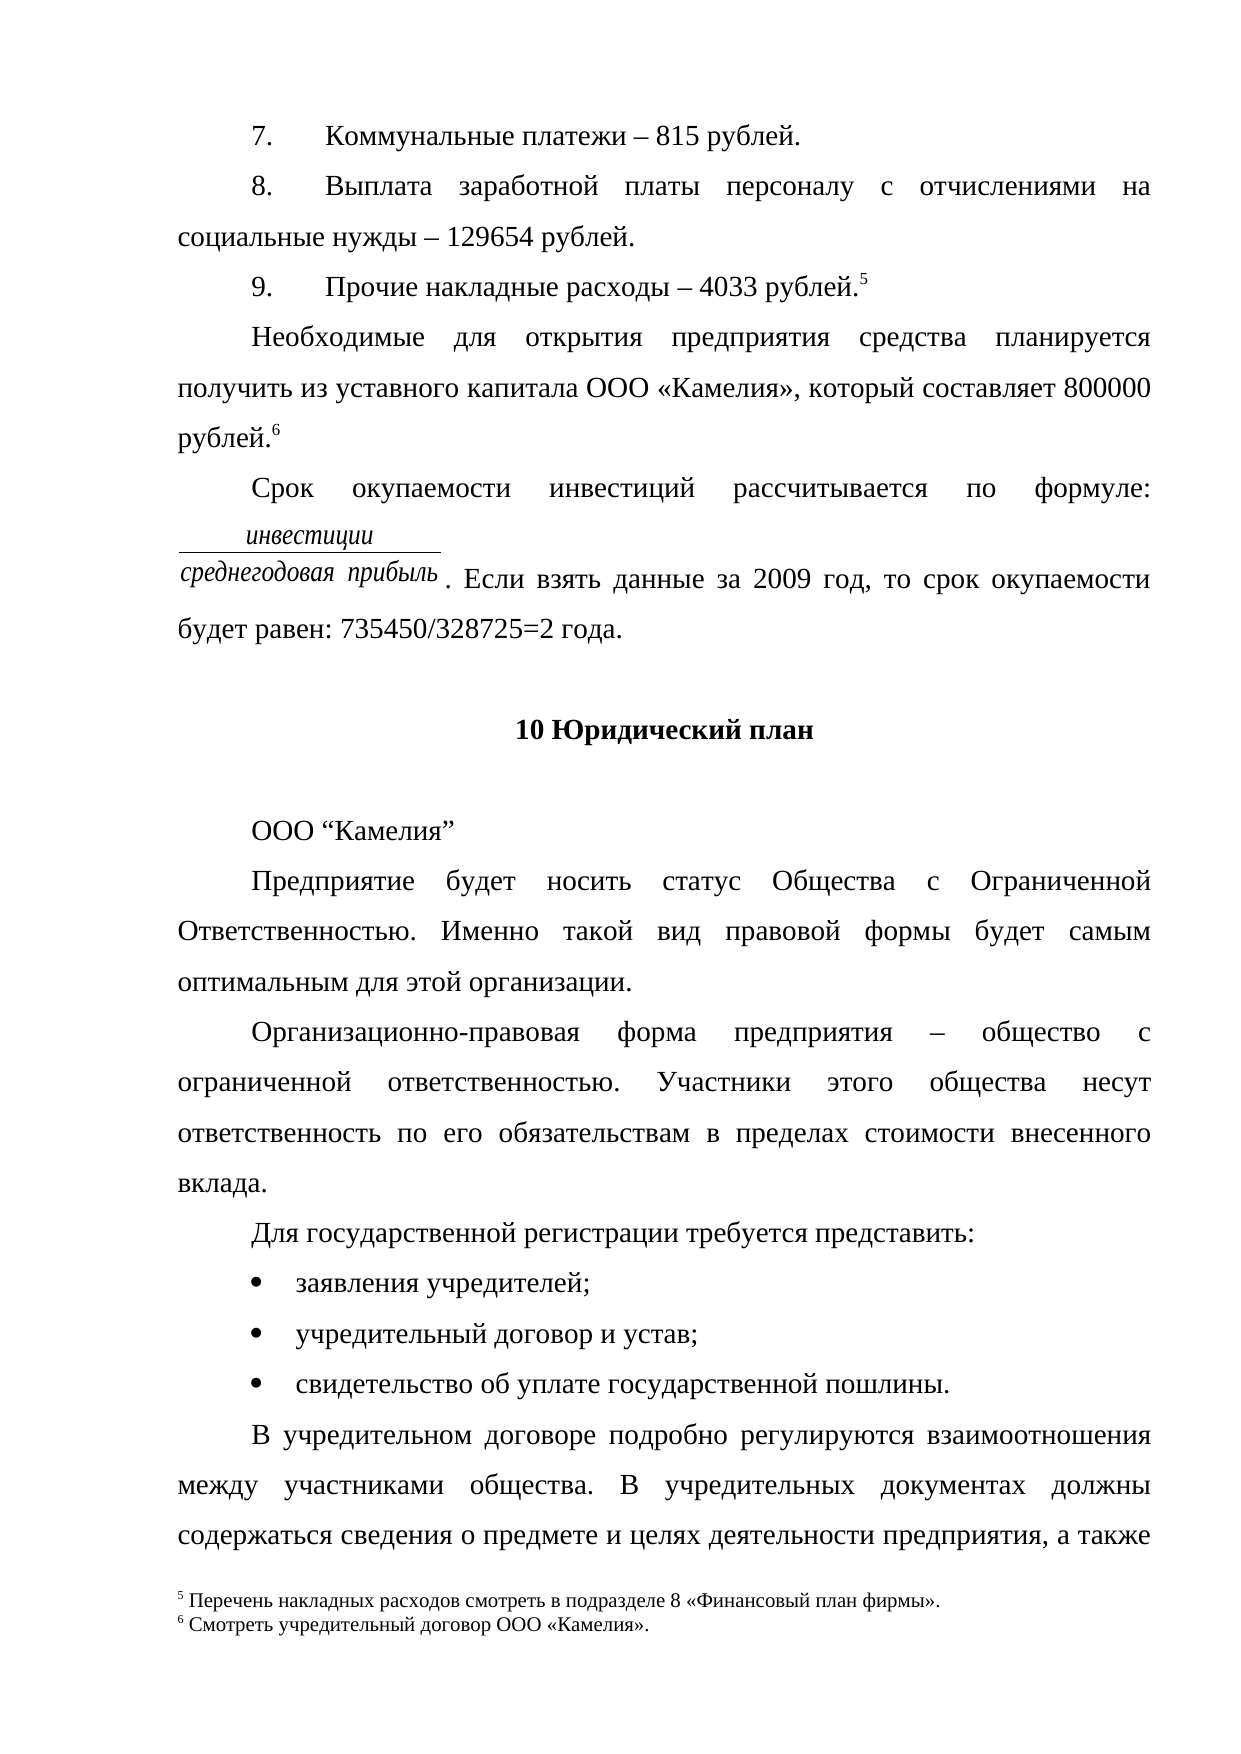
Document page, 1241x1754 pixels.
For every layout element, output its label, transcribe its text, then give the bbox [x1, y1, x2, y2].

text Для государственной регистрации требуется представить: [177, 1215, 1152, 1249]
text Организационно-правовая форма предприятия – общество с ограниченной ответственностью. Участники этого общества несут ответственность по его обязательствам в пределах стоимости внесенного вклада. [177, 1014, 1152, 1198]
subtitle 10 Юридический план [177, 712, 1152, 746]
list заявления учредителей; [177, 1266, 1152, 1299]
text ООО “Камелия” [177, 813, 1152, 846]
list свидетельство об уплате государственной пошлины. [177, 1366, 1152, 1400]
list Выплата заработной платы персоналу с отчислениями на социальные нужды – 129654 рублей. [177, 168, 1152, 252]
text Необходимые для открытия предприятия средства планируется получить из уставного капитала ООО «Камелия», который составляет 800000 рублей. [177, 319, 1152, 453]
list учредительный договор и устав; [177, 1316, 1152, 1350]
list Прочие накладные расходы – 4033 рублей. [177, 269, 1152, 303]
text Предприятие будет носить статус Общества с Ограниченной Ответственностью. Именно такой вид правовой формы будет самым оптимальным для этой организации. [177, 863, 1152, 997]
text Срок окупаемости инвестиций рассчитывается по формуле: . Если взять данные за 2009 год, то срок окупаемости будет равен: 735450/328725=2 года. [177, 470, 1152, 645]
list Коммунальные платежи – 815 рублей. [177, 118, 1152, 152]
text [177, 1417, 1152, 1551]
